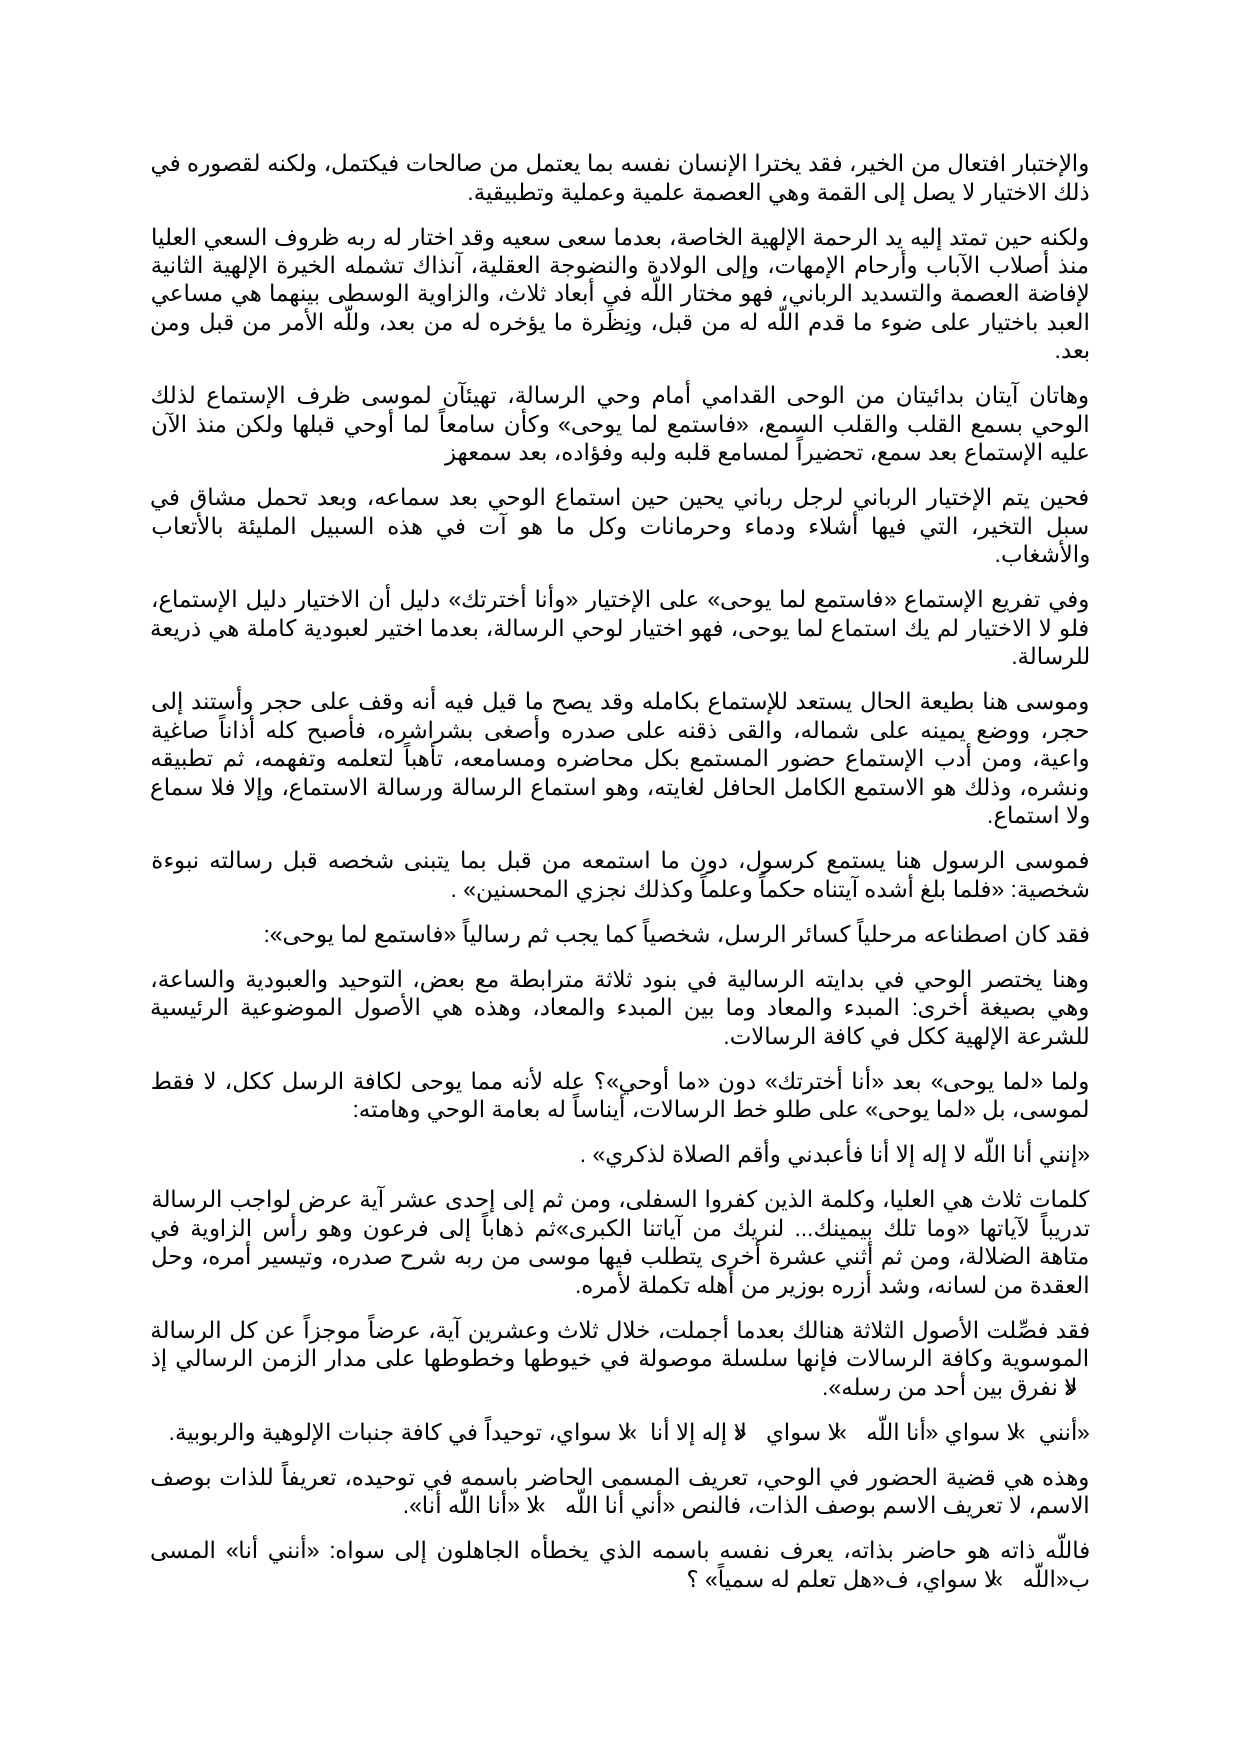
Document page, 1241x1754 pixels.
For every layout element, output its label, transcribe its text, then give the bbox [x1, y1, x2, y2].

text ولما «لما يوحى» بعد «أنا أخترتك» دون «ما أوحي»؟ عله لأنه مما يوحى لكافة الرسل ككل، لا فقط لموسى، بل «لما يوحى» على طلو خط الرسالات، أيناساً له بعامة الوحي وهامته: [150, 1068, 1090, 1123]
text ولكنه حين تمتد إليه يد الرحمة الإلهية الخاصة، بعدما سعى سعيه وقد اختار له ربه ظروف السعي العليا منذ أصلاب الآباب وأرحام الإمهات، وإلى الولادة والنضوجة العقلية، آنذاك تشمله الخيرة الإلهية الثانية لإفاضة العصمة والتسديد الرباني، فهو مختار اللّه في أبعاد ثلاث، والزاوية الوسطى بينهما هي مساعي العبد باختيار على ضوء ما قدم اللّه له من قبل، ونِظَرة ما يؤخره له من بعد، وللّه الأمر من قبل ومن بعد. [150, 223, 1090, 364]
text وموسى هنا بطيعة الحال يستعد للإستماع بكامله وقد يصح ما قيل فيه أنه وقف على حجر وأستند إلى حجر، ووضع يمينه على شماله، والقى ذقنه على صدره وأصغى بشراشره، فأصبح كله أذاناً صاغية واعية، ومن أدب الإستماع حضور المستمع بكل محاضره ومسامعه، تأهباً لتعلمه وتفهمه، ثم تطبيقه ونشره، وذلك هو الاستمع الكامل الحافل لغايته، وهو استماع الرسالة ورسالة الاستماع، وإلا فلا سماع ولا استماع. [150, 688, 1090, 828]
text كلمات ثلاث هي العليا، وكلمة الذين كفروا السفلى، ومن ثم إلى إحدى عشر آية عرض لواجب الرسالة تدريباً لآياتها «وما تلك بيمينك... لنريك من آياتنا الكبرى»ثم ذهاباً إلى فرعون وهو رأس الزاوية في متاهة الضلالة، ومن ثم أثني عشرة أخرى يتطلب فيها موسى من ربه شرح صدره، وتيسير أمره، وحل العقدة من لسانه، وشد أزره بوزير من أهله تكملة لأمره. [150, 1186, 1090, 1298]
text فحين يتم الإختيار الرباني لرجل رباني يحين حين استماع الوحي بعد سماعه، وبعد تحمل مشاق في سبل التخير، التي فيها أشلاء ودماء وحرمانات وكل ما هو آت في هذه السبيل المليئة بالأتعاب والأشغاب. [150, 484, 1090, 568]
text فقد فصِّلت الأصول الثلاثة هنالك بعدما أجملت، خلال ثلاث وعشرين آية، عرضاً موجزاً عن كل الرسالة الموسوية وكافة الرسالات فإنها سلسلة موصولة في خيوطها وخطوطها على مدار الزمن الرسالي إذ «لا نفرق بين أحد من رسله». [150, 1317, 1090, 1400]
text والإختبار افتعال من الخير، فقد يخترا الإنسان نفسه بما يعتمل من صالحات فيكتمل، ولكنه لقصوره في ذلك الاختيار لا يصل إلى القمة وهي العصمة علمية وعملية وتطبيقية. [150, 150, 1090, 205]
text فقد كان اصطناعه مرحلياً كسائر الرسل، شخصياً كما يجب ثم رسالياً «فاستمع لما يوحى»: [150, 921, 1090, 947]
text «أنني» لا سواي «أنا اللّه » لا سواي «لا إله إلا أنا» لا سواي، توحيداً في كافة جنبات الإلوهية والربوبية. [150, 1419, 1090, 1445]
text وهاتان آيتان بدائيتان من الوحى القدامي أمام وحي الرسالة، تهيئآن لموسى ظرف الإستماع لذلك الوحي بسمع القلب والقلب السمع، «فاستمع لما يوحى» وكأن سامعاً لما أوحي قبلها ولكن منذ الآن عليه الإستماع بعد سمع، تحضيراً لمسامع قلبه ولبه وفؤاده، بعد سمعهز [150, 382, 1090, 466]
text فاللّه ذاته هو حاضر بذاته، يعرف نفسه باسمه الذي يخطأه الجاهلون إلى سواه: «أنني أنا» المسى ب«اللّه » لا سواي، ف«هل تعلم له سمياً» ؟ [150, 1537, 1090, 1592]
text وفي تفريع الإستماع «فاستمع لما يوحى» على الإختيار «وأنا أخترتك» دليل أن الاختيار دليل الإستماع، فلو لا الاختيار لم يك استماع لما يوحى، فهو اختيار لوحي الرسالة، بعدما اختير لعبودية كاملة هي ذريعة للرسالة. [150, 586, 1090, 669]
text وهذه هي قضية الحضور في الوحي، تعريف المسمى الحاضر باسمه في توحيده، تعريفاً للذات بوصف الاسم، لا تعريف الاسم بوصف الذات، فالنص «أني أنا اللّه » لا «أنا اللّه أنا». [150, 1464, 1090, 1519]
text فموسى الرسول هنا يستمع كرسول، دون ما استمعه من قبل بما يتبنى شخصه قبل رسالته نبوءة شخصية: «فلما بلغ أشده آيتناه حكماً وعلماً وكذلك نجزي المحسنين» . [150, 847, 1090, 902]
text وهنا يختصر الوحي في بدايته الرسالية في بنود ثلاثة مترابطة مع بعض، التوحيد والعبودية والساعة، وهي بصيغة أخرى: المبدء والمعاد وما بين المبدء والمعاد، وهذه هي الأصول الموضوعية الرئيسية للشرعة الإلهية ككل في كافة الرسالات. [150, 966, 1090, 1049]
text «إنني أنا اللّه لا إله إلا أنا فأعبدني وأقم الصلاة لذكري» . [150, 1141, 1090, 1168]
